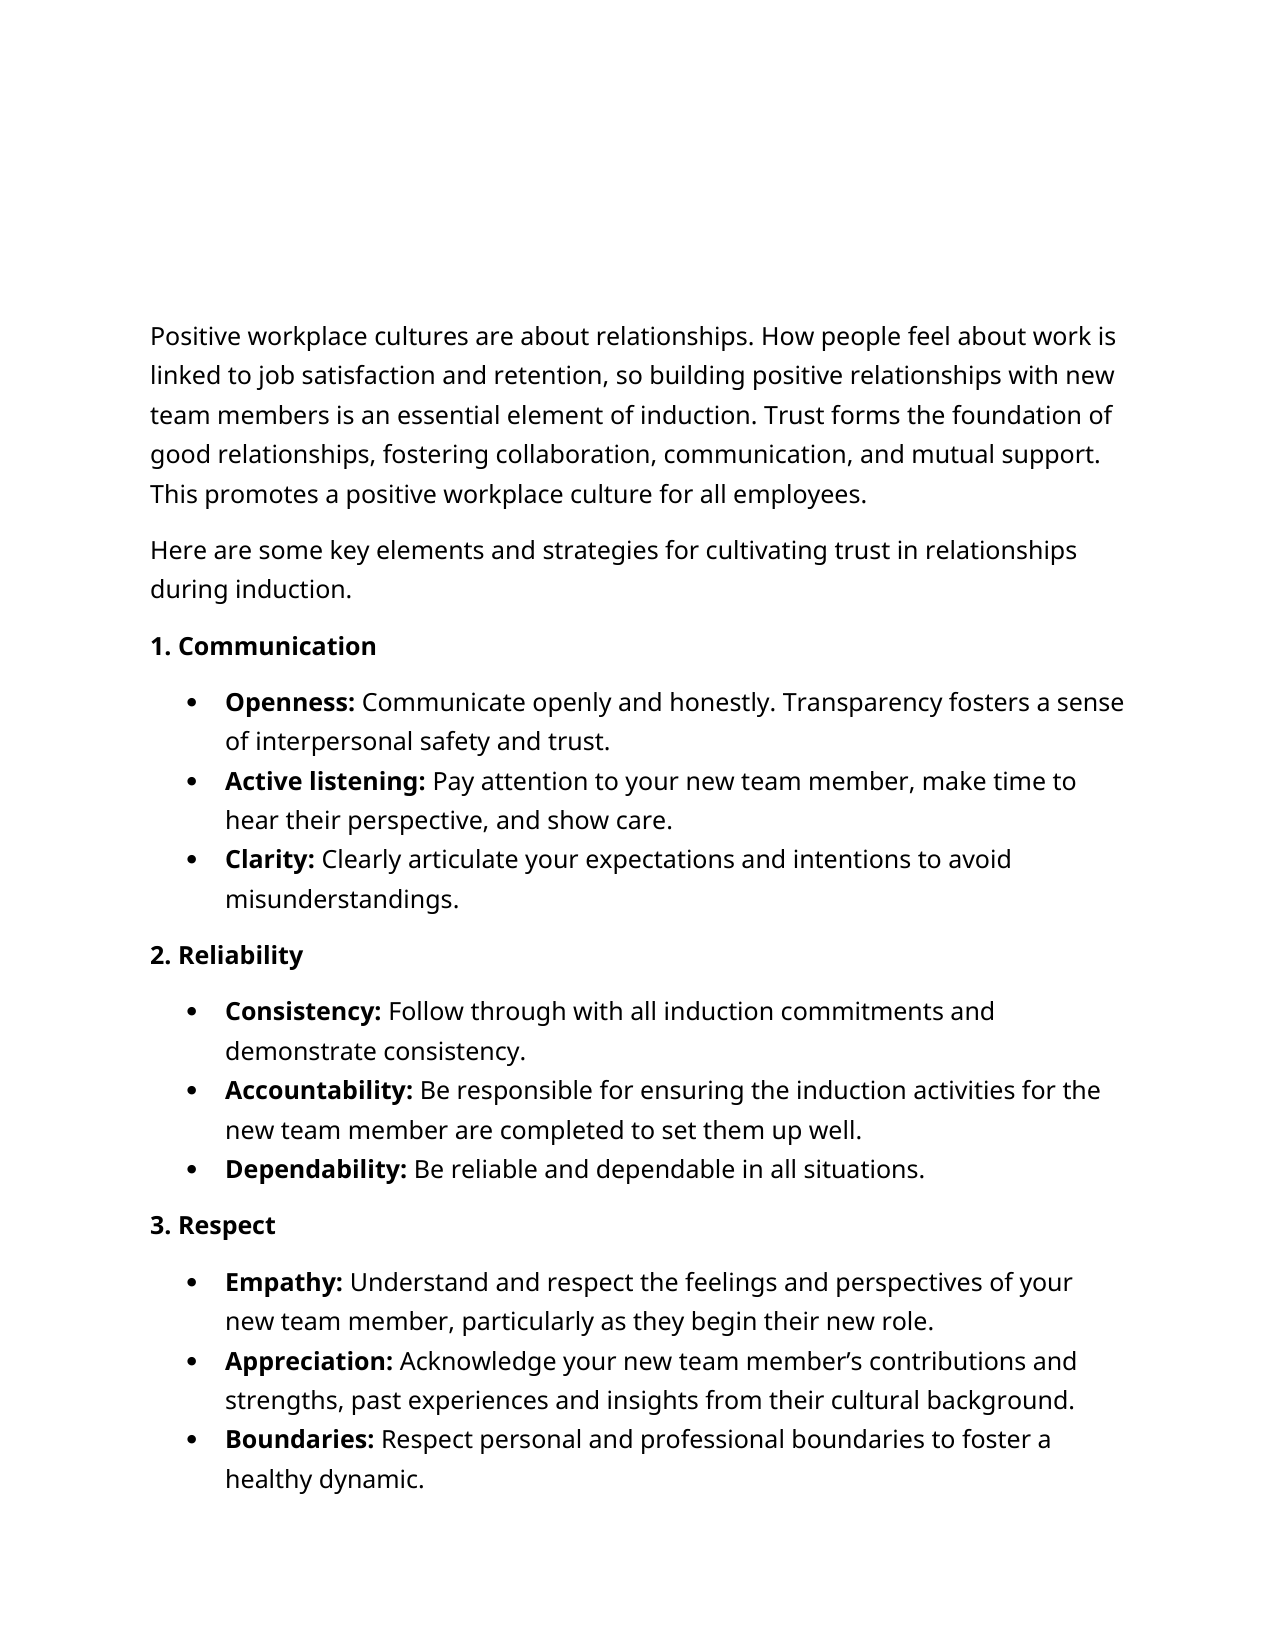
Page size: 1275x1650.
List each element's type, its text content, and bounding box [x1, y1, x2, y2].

list Active listening: Pay attention to your new team member, make time to hear their perspective, and show care. [187, 763, 1125, 837]
list Openness: Communicate openly and honestly. Transparency fosters a sense of interpersonal safety and trust. [187, 684, 1125, 758]
text 2. Reliability [150, 938, 1125, 972]
text Positive workplace cultures are about relationships. How people feel about work is linked to job satisfaction and retention, so building positive relationships with new team members is an essential element of induction. Trust forms the foundation of good relationships, fostering collaboration, communication, and mutual support. This promotes a positive workplace culture for all employees. [150, 318, 1125, 510]
list Accountability: Be responsible for ensuring the induction activities for the new team member are completed to set them up well. [187, 1073, 1125, 1146]
list Appreciation: Acknowledge your new team member’s contributions and strengths, past experiences and insights from their cultural background. [187, 1343, 1125, 1417]
text 3. Respect [150, 1208, 1125, 1242]
list Clarity: Clearly articulate your expectations and intentions to avoid misunderstandings. [187, 842, 1125, 916]
list Boundaries: Respect personal and professional boundaries to foster a healthy dynamic. [187, 1422, 1125, 1496]
text 1. Communication [150, 628, 1125, 662]
list Dependability: Be reliable and dependable in all situations. [187, 1152, 1125, 1186]
text Here are some key elements and strategies for cultivating trust in relationships during induction. [150, 532, 1125, 606]
list Consistency: Follow through with all induction commitments and demonstrate consistency. [187, 994, 1125, 1067]
list Empathy: Understand and respect the feelings and perspectives of your new team member, particularly as they begin their new role. [187, 1264, 1125, 1338]
